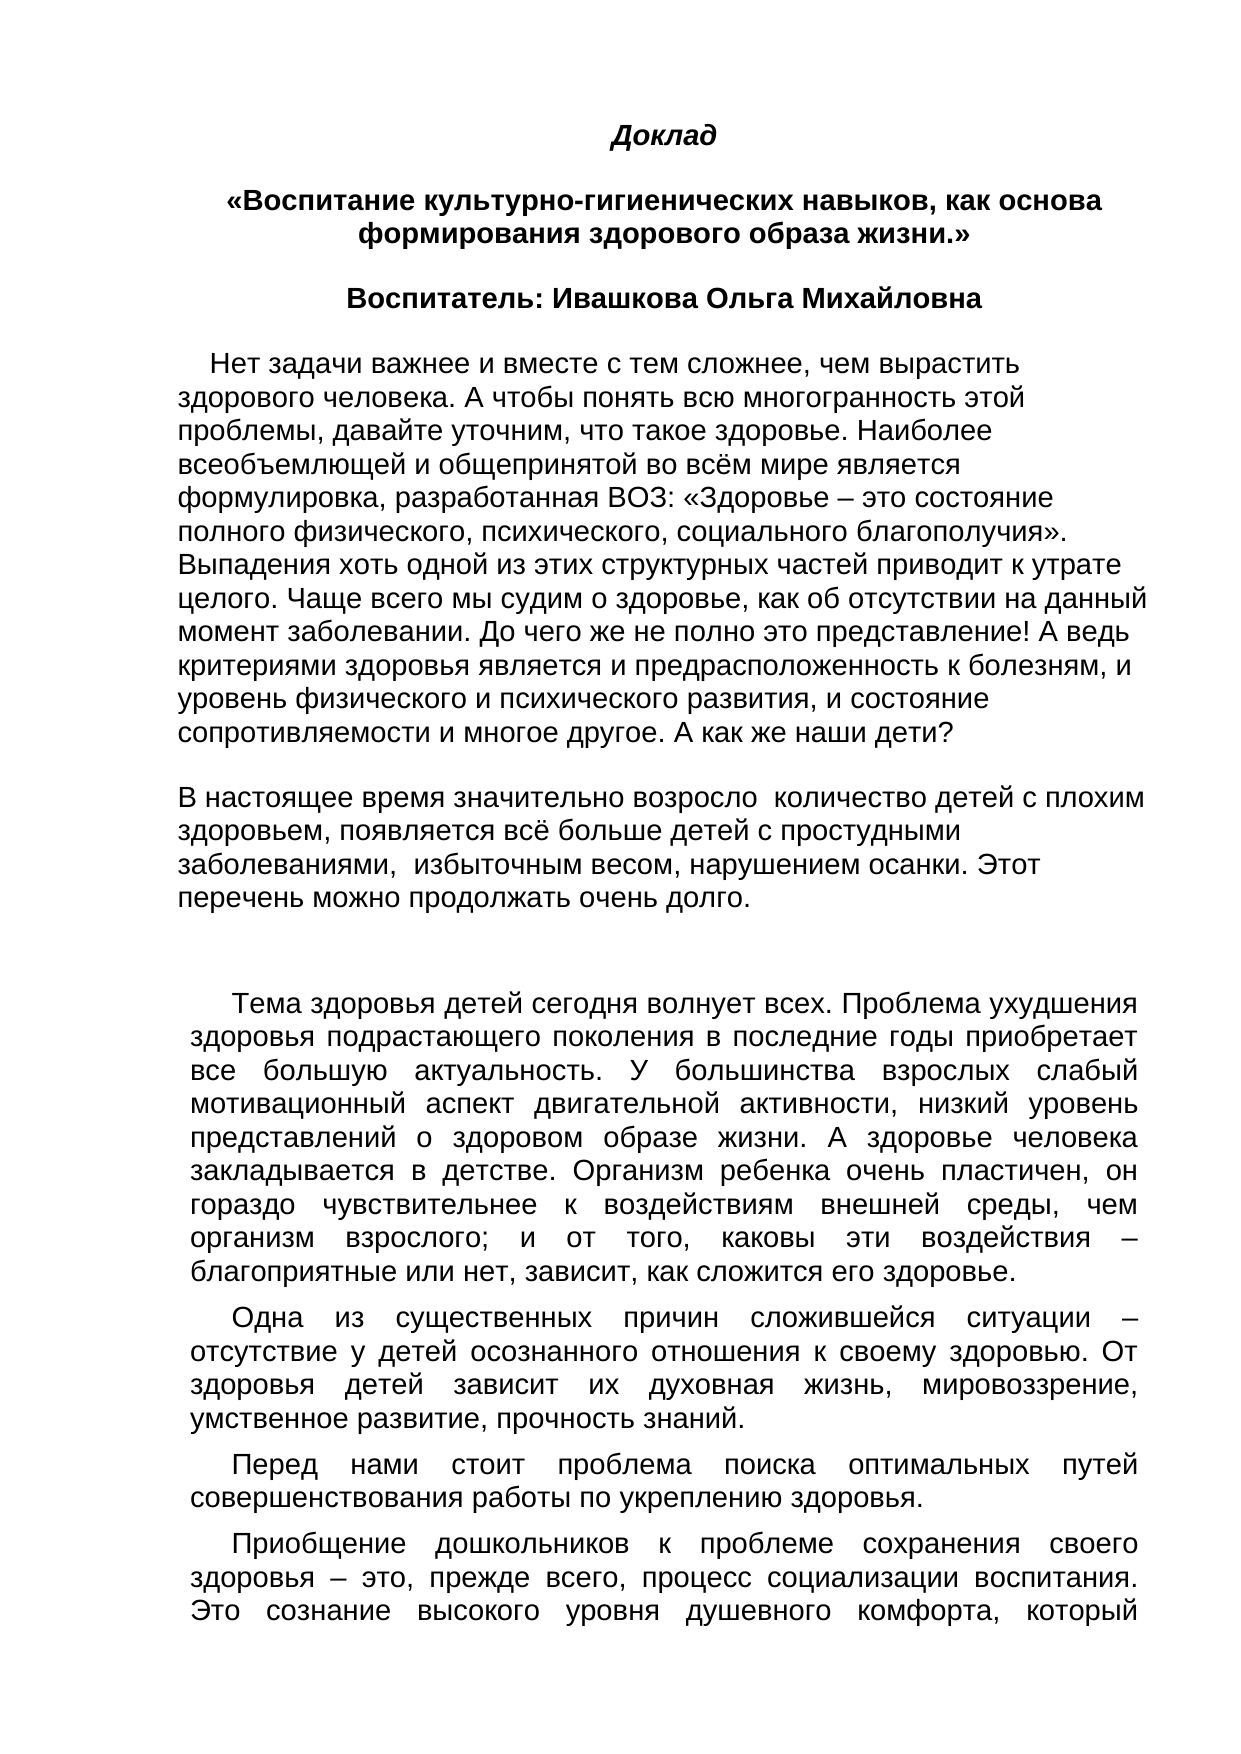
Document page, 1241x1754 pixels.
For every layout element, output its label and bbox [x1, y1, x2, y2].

table_header [177, 118, 1152, 1627]
